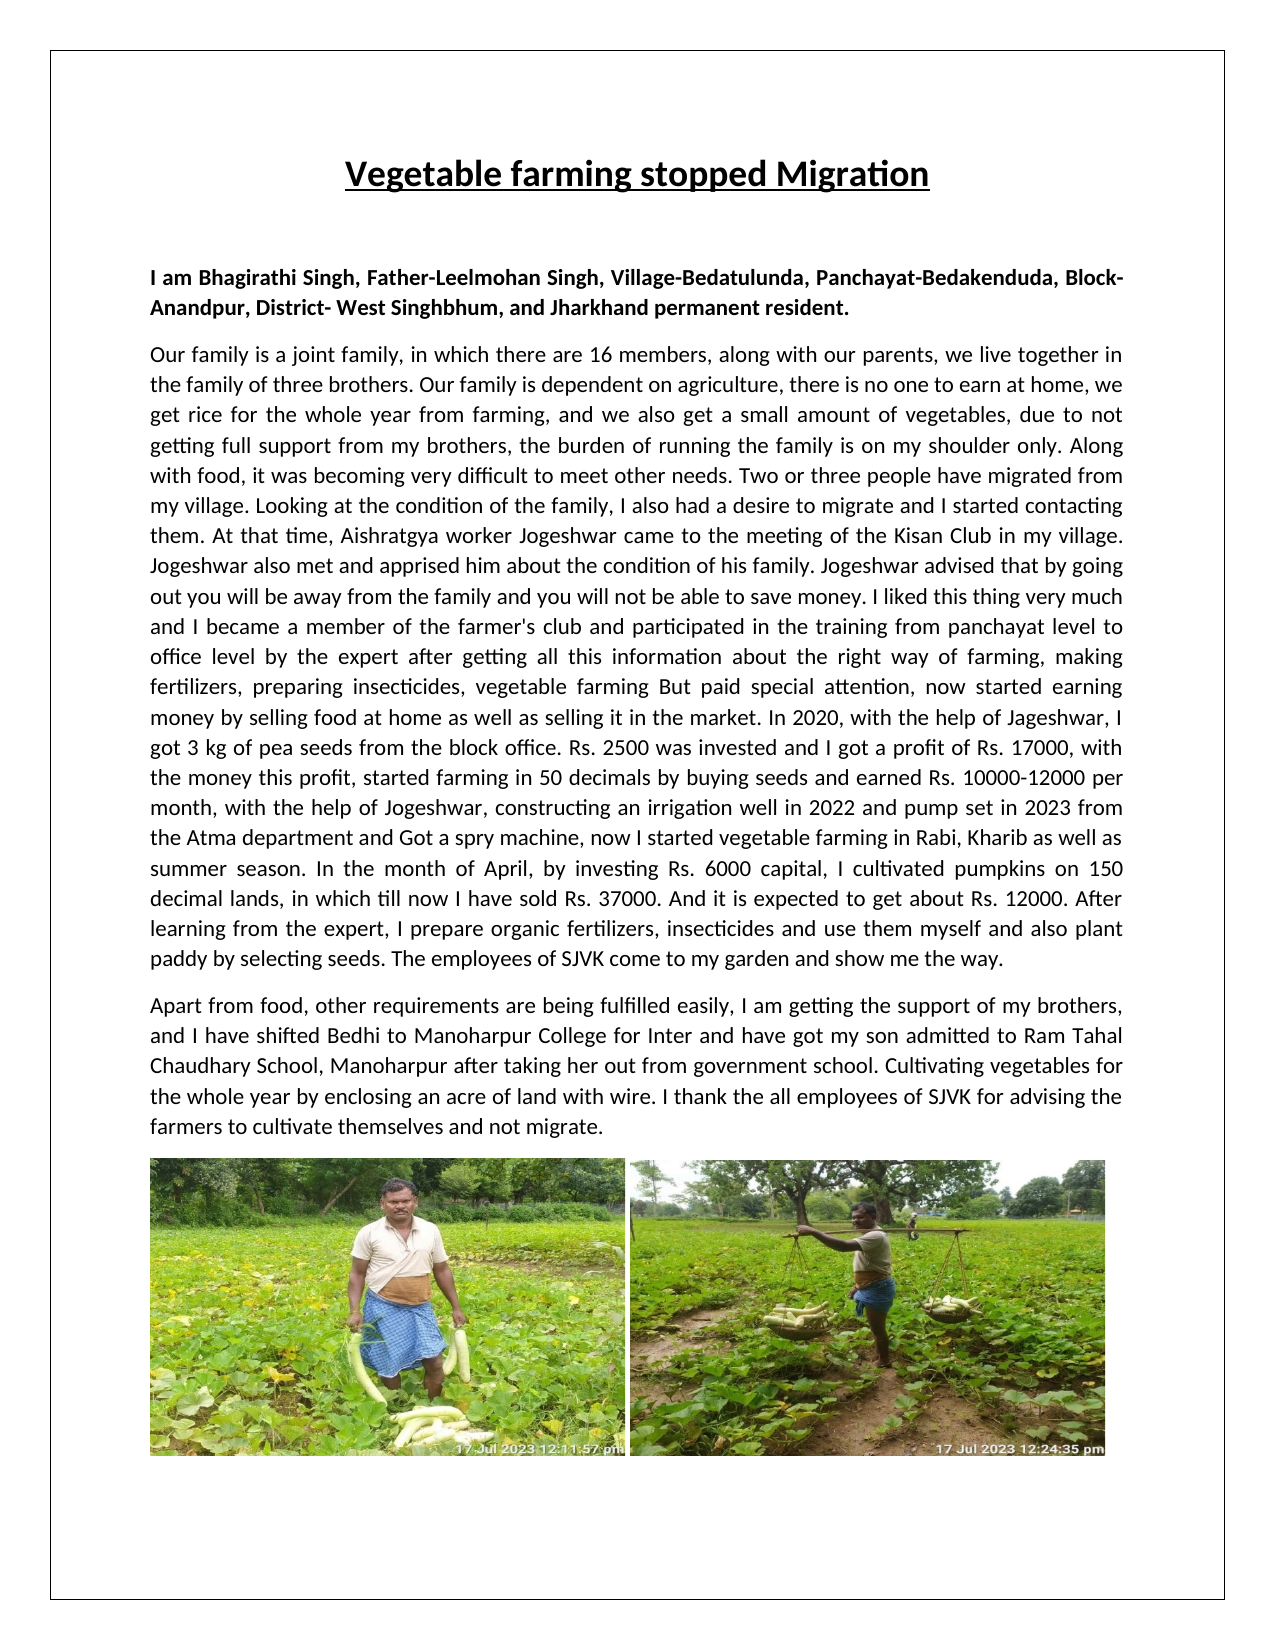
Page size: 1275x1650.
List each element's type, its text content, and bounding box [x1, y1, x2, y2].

picture [630, 1160, 1106, 1456]
text Vegetable farming stopped Migration [150, 150, 1125, 196]
picture [150, 1158, 625, 1456]
text I am Bhagirathi Singh, Father-Leelmohan Singh, Village-Bedatulunda, Panchayat-Bedakenduda, Block- Anandpur, District- West Singhbhum, and Jharkhand permanent resident. [150, 263, 1125, 321]
text Our family is a joint family, in which there are 16 members, along with our parents, we live together in the family of three brothers. Our family is dependent on agriculture, there is no one to earn at home, we get rice for the whole year from farming, and we also get a small amount of vegetables, due to not getting full support from my brothers, the burden of running the family is on my shoulder only. Along with food, it was becoming very difficult to meet other needs. Two or three people have migrated from my village. Looking at the condition of the family, I also had a desire to migrate and I started contacting them. At that time, Aishratgya worker Jogeshwar came to the meeting of the Kisan Club in my village. Jogeshwar also met and apprised him about the condition of his family. Jogeshwar advised that by going out you will be away from the family and you will not be able to save money. I liked this thing very much and I became a member of the farmer's club and participated in the training from panchayat level to office level by the expert after getting all this information about the right way of farming, making fertilizers, preparing insecticides, vegetable farming But paid special attention, now started earning money by selling food at home as well as selling it in the market. In 2020, with the help of Jageshwar, I got 3 kg of pea seeds from the block office. Rs. 2500 was invested and I got a profit of Rs. 17000, with the money this profit, started farming in 50 decimals by buying seeds and earned Rs. 10000-12000 per month, with the help of Jogeshwar, constructing an irrigation well in 2022 and pump set in 2023 from the Atma department and Got a spry machine, now I started vegetable farming in Rabi, Kharib as well as summer season. In the month of April, by investing Rs. 6000 capital, I cultivated pumpkins on 150 decimal lands, in which till now I have sold Rs. 37000. And it is expected to get about Rs. 12000. After learning from the expert, I prepare organic fertilizers, insecticides and use them myself and also plant paddy by selecting seeds. The employees of SJVK come to my garden and show me the way. [150, 340, 1125, 972]
text Apart from food, other requirements are being fulfilled easily, I am getting the support of my brothers, and I have shifted Bedhi to Manoharpur College for Inter and have got my son admitted to Ram Tahal Chaudhary School, Manoharpur after taking her out from government school. Cultivating vegetables for the whole year by enclosing an acre of land with wire. I thank the all employees of SJVK for advising the farmers to cultivate themselves and not migrate. [150, 991, 1125, 1140]
